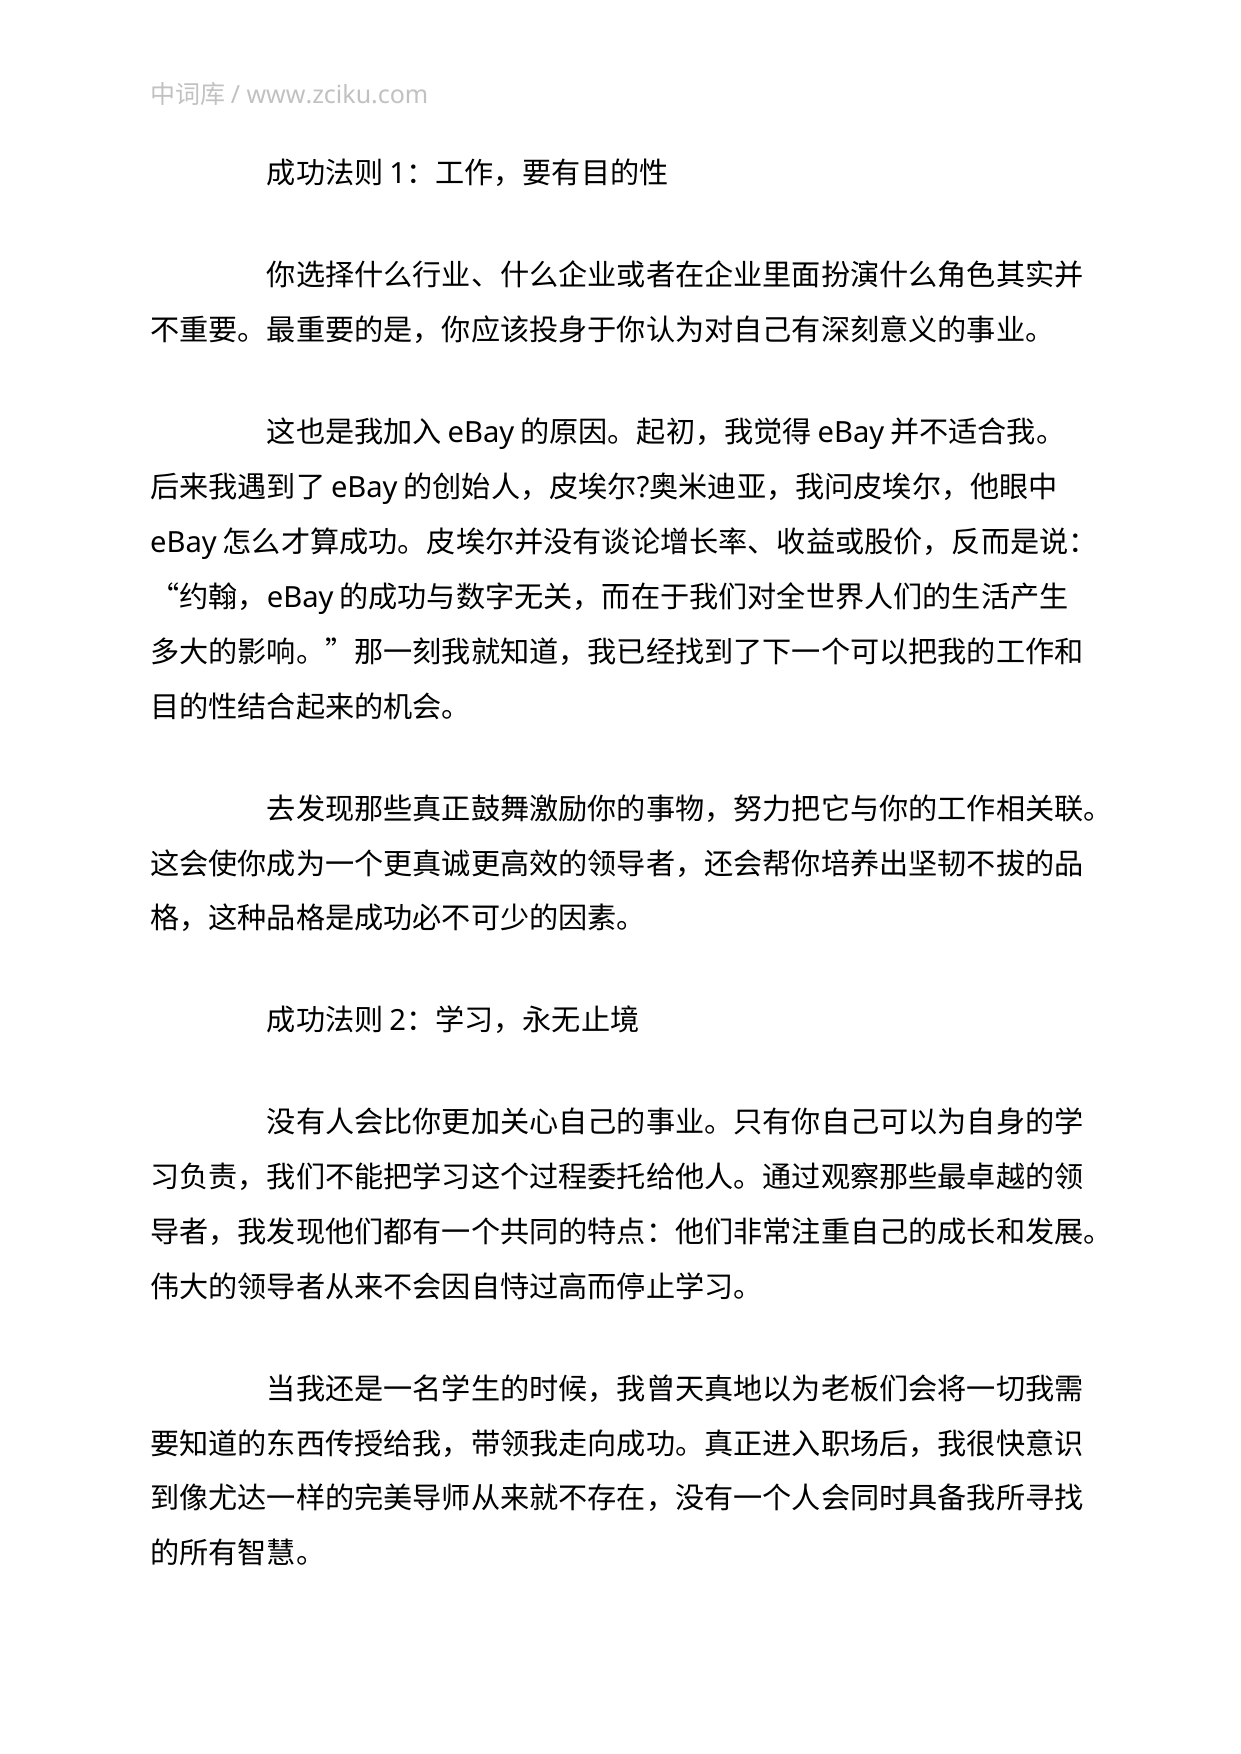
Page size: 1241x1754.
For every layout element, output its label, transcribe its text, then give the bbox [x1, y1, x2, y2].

text 去发现那些真正鼓舞激励你的事物，努力把它与你的工作相关联。这会使你成为一个更真诚更高效的领导者，还会帮你培养出坚韧不拔的品格，这种品格是成功必不可少的因素。 [150, 785, 1090, 937]
text 成功法则1：工作，要有目的性 [150, 150, 1090, 192]
text 当我还是一名学生的时候，我曾天真地以为老板们会将一切我需要知道的东西传授给我，带领我走向成功。真正进入职场后，我很快意识到像尤达一样的完美导师从来就不存在，没有一个人会同时具备我所寻找的所有智慧。 [150, 1365, 1090, 1572]
text 你选择什么行业、什么企业或者在企业里面扮演什么角色其实并不重要。最重要的是，你应该投身于你认为对自己有深刻意义的事业。 [150, 252, 1090, 349]
text 没有人会比你更加关心自己的事业。只有你自己可以为自身的学习负责，我们不能把学习这个过程委托给他人。通过观察那些最卓越的领导者，我发现他们都有一个共同的特点：他们非常注重自己的成长和发展。伟大的领导者从来不会因自恃过高而停止学习。 [150, 1099, 1090, 1306]
text 成功法则2：学习，永无止境 [150, 997, 1090, 1039]
text 这也是我加入eBay的原因。起初，我觉得eBay并不适合我。后来我遇到了eBay的创始人，皮埃尔?奥米迪亚，我问皮埃尔，他眼中eBay怎么才算成功。皮埃尔并没有谈论增长率、收益或股价，反而是说：“约翰，eBay的成功与数字无关，而在于我们对全世界人们的生活产生多大的影响。”那一刻我就知道，我已经找到了下一个可以把我的工作和目的性结合起来的机会。 [150, 409, 1090, 726]
